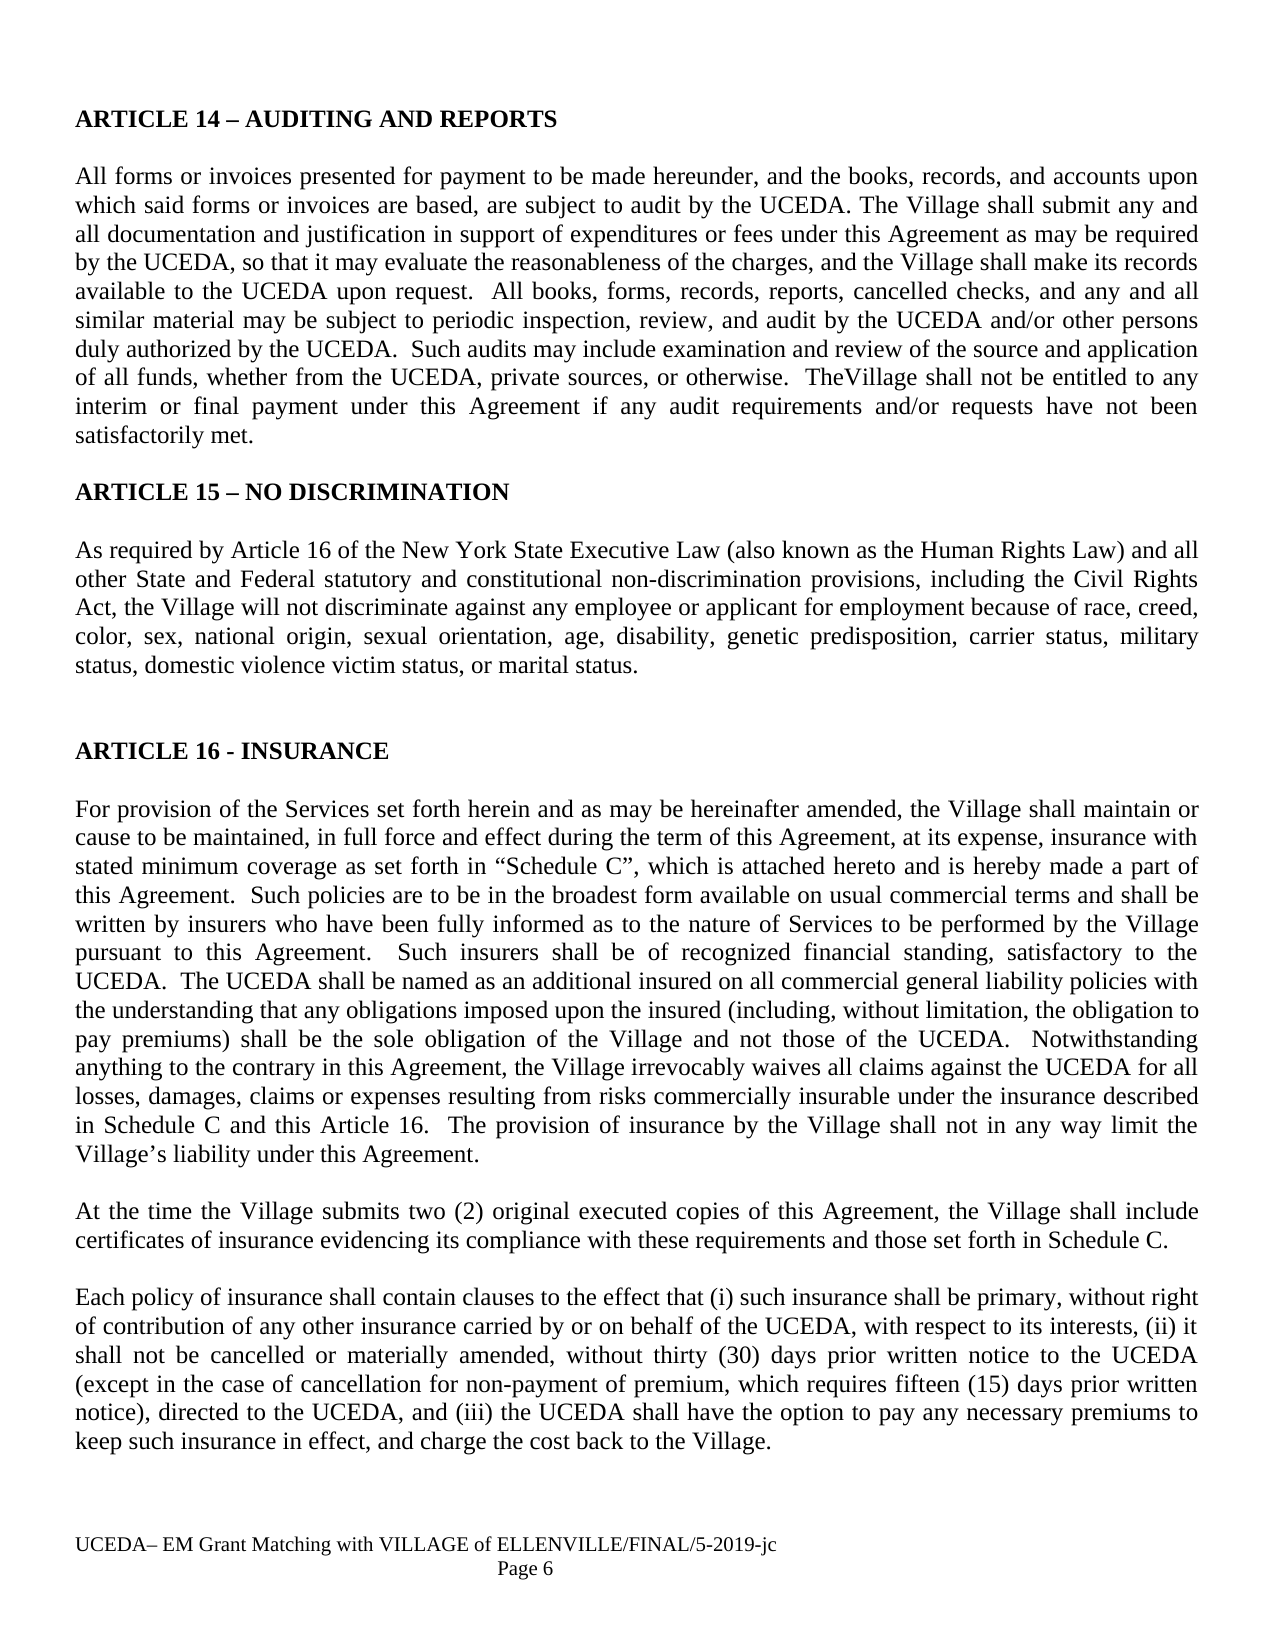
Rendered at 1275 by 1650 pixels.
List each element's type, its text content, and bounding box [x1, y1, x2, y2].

text ARTICLE 15 – NO DISCRIMINATION [75, 477, 1200, 506]
text ARTICLE 16 - INSURANCE [75, 736, 1200, 765]
text At the time the Village submits two (2) original executed copies of this Agreement, the Village shall include certificates of insurance evidencing its compliance with these requirements and those set forth in Schedule C. [75, 1196, 1200, 1254]
text All forms or invoices presented for payment to be made hereunder, and the books, records, and accounts upon which said forms or invoices are based, are subject to audit by the UCEDA. The Village shall submit any and all documentation and justification in support of expenditures or fees under this Agreement as may be required by the UCEDA, so that it may evaluate the reasonableness of the charges, and the Village shall make its records available to the UCEDA upon request. All books, forms, records, reports, cancelled checks, and any and all similar material may be subject to periodic inspection, review, and audit by the UCEDA and/or other persons duly authorized by the UCEDA. Such audits may include examination and review of the source and application of all funds, whether from the UCEDA, private sources, or otherwise. TheVillage shall not be entitled to any interim or final payment under this Agreement if any audit requirements and/or requests have not been satisfactorily met. [75, 161, 1200, 449]
text ARTICLE 14 – AUDITING AND REPORTS [75, 104, 1200, 132]
text Each policy of insurance shall contain clauses to the effect that (i) such insurance shall be primary, without right of contribution of any other insurance carried by or on behalf of the UCEDA, with respect to its interests, (ii) it shall not be cancelled or materially amended, without thirty (30) days prior written notice to the UCEDA (except in the case of cancellation for non-payment of premium, which requires fifteen (15) days prior written notice), directed to the UCEDA, and (iii) the UCEDA shall have the option to pay any necessary premiums to keep such insurance in effect, and charge the cost back to the Village. [75, 1282, 1200, 1455]
text For provision of the Services set forth herein and as may be hereinafter amended, the Village shall maintain or cause to be maintained, in full force and effect during the term of this Agreement, at its expense, insurance with stated minimum coverage as set forth in “Schedule C”, which is attached hereto and is hereby made a part of this Agreement. Such policies are to be in the broadest form available on usual commercial terms and shall be written by insurers who have been fully informed as to the nature of Services to be performed by the Village pursuant to this Agreement. Such insurers shall be of recognized financial standing, satisfactory to the UCEDA. The UCEDA shall be named as an additional insured on all commercial general liability policies with the understanding that any obligations imposed upon the insured (including, without limitation, the obligation to pay premiums) shall be the sole obligation of the Village and not those of the UCEDA. Notwithstanding anything to the contrary in this Agreement, the Village irrevocably waives all claims against the UCEDA for all losses, damages, claims or expenses resulting from risks commercially insurable under the insurance described in Schedule C and this Article 16. The provision of insurance by the Village shall not in any way limit the Village’s liability under this Agreement. [75, 794, 1200, 1167]
text As required by Article 16 of the New York State Executive Law (also known as the Human Rights Law) and all other State and Federal statutory and constitutional non-discrimination provisions, including the Civil Rights Act, the Village will not discriminate against any employee or applicant for employment because of race, creed, color, sex, national origin, sexual orientation, age, disability, genetic predisposition, carrier status, military status, domestic violence victim status, or marital status. [75, 535, 1200, 679]
